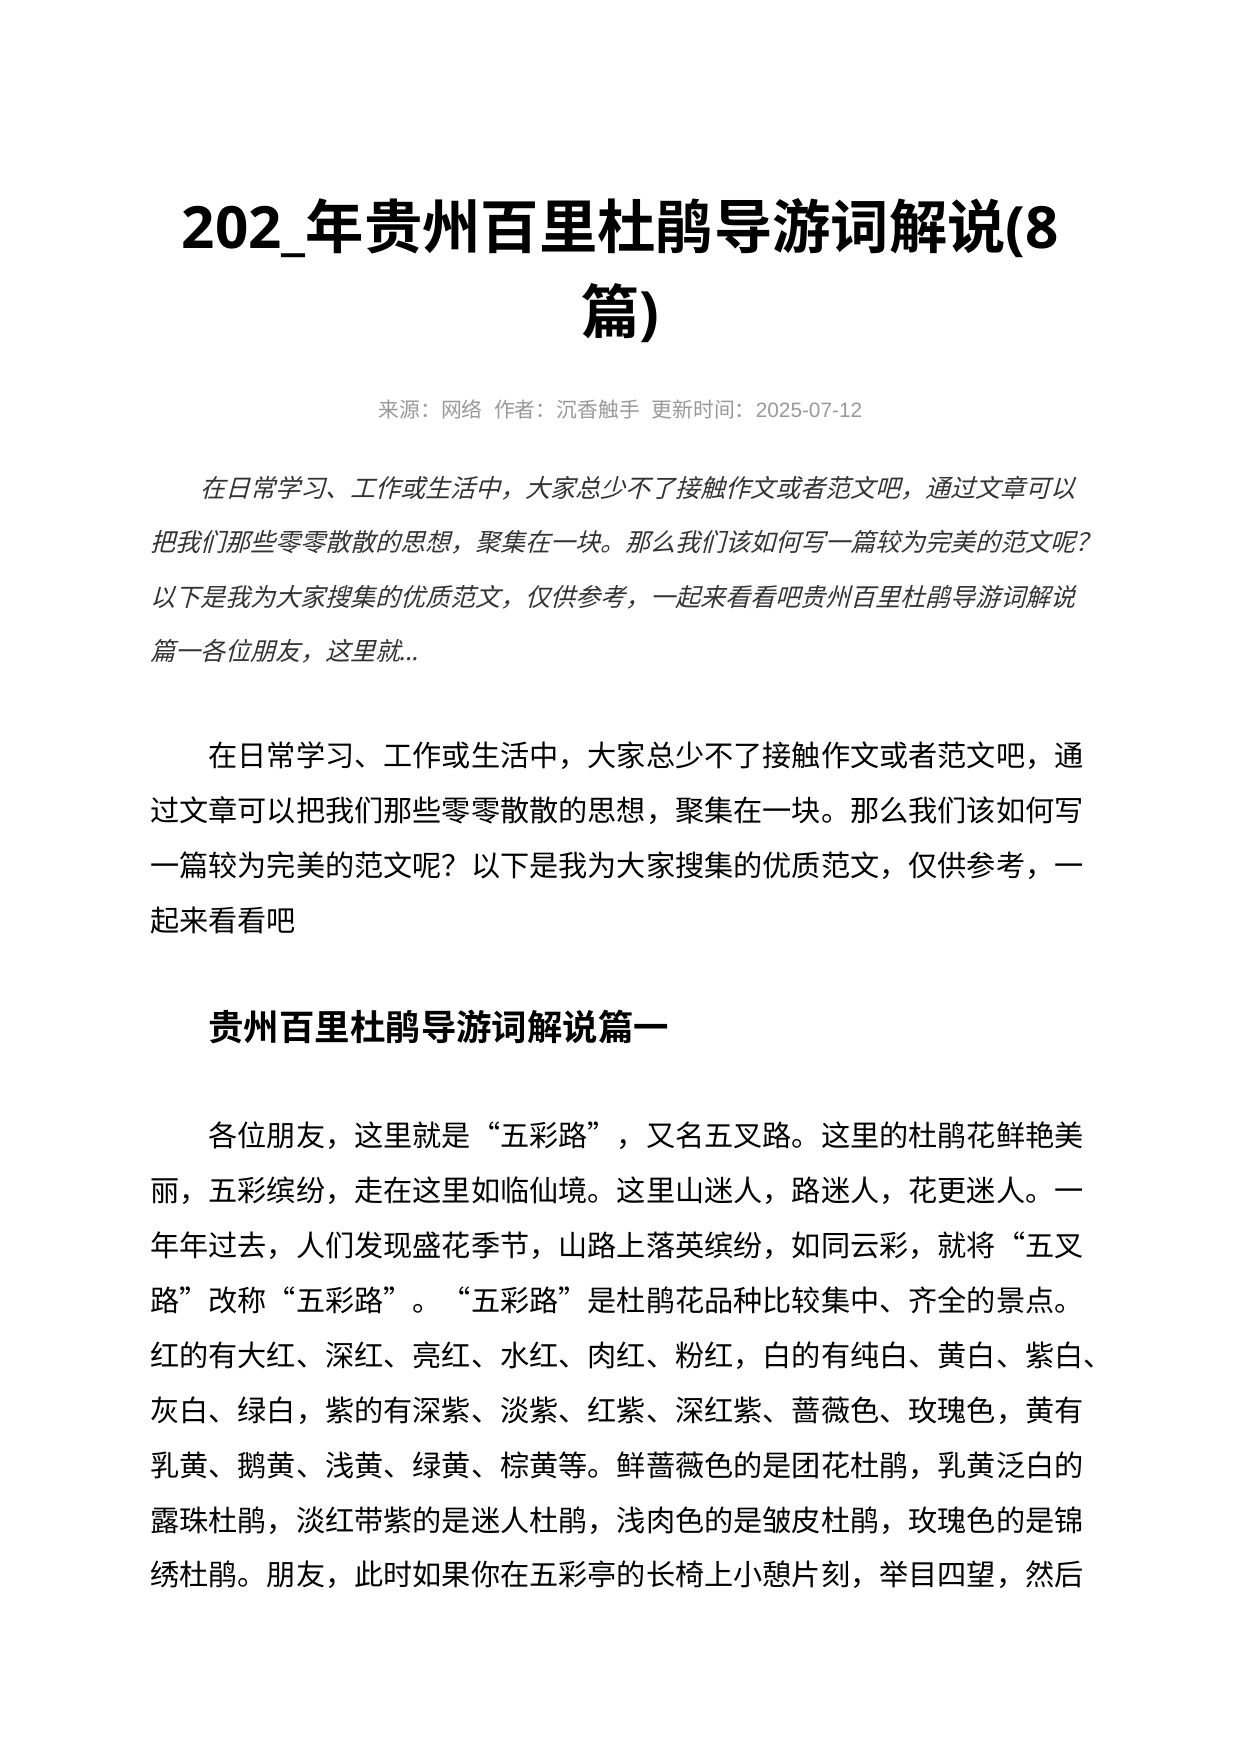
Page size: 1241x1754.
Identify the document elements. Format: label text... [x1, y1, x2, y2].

text 在日常学习、工作或生活中，大家总少不了接触作文或者范文吧，通过文章可以把我们那些零零散散的思想，聚集在一块。那么我们该如何写一篇较为完美的范文呢？以下是我为大家搜集的优质范文，仅供参考，一起来看看吧 [150, 733, 1090, 940]
text 来源：网络 作者：沉香触手 更新时间：2025-07-12 [150, 398, 1090, 422]
text 贵州百里杜鹃导游词解说篇一 [150, 999, 1090, 1051]
text 在日常学习、工作或生活中，大家总少不了接触作文或者范文吧，通过文章可以把我们那些零零散散的思想，聚集在一块。那么我们该如何写一篇较为完美的范文呢？以下是我为大家搜集的优质范文，仅供参考，一起来看看吧贵州百里杜鹃导游词解说篇一各位朋友，这里就... [150, 468, 1090, 668]
subtitle 202_年贵州百里杜鹃导游词解说(8篇) [150, 181, 1090, 351]
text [150, 1113, 1090, 1594]
